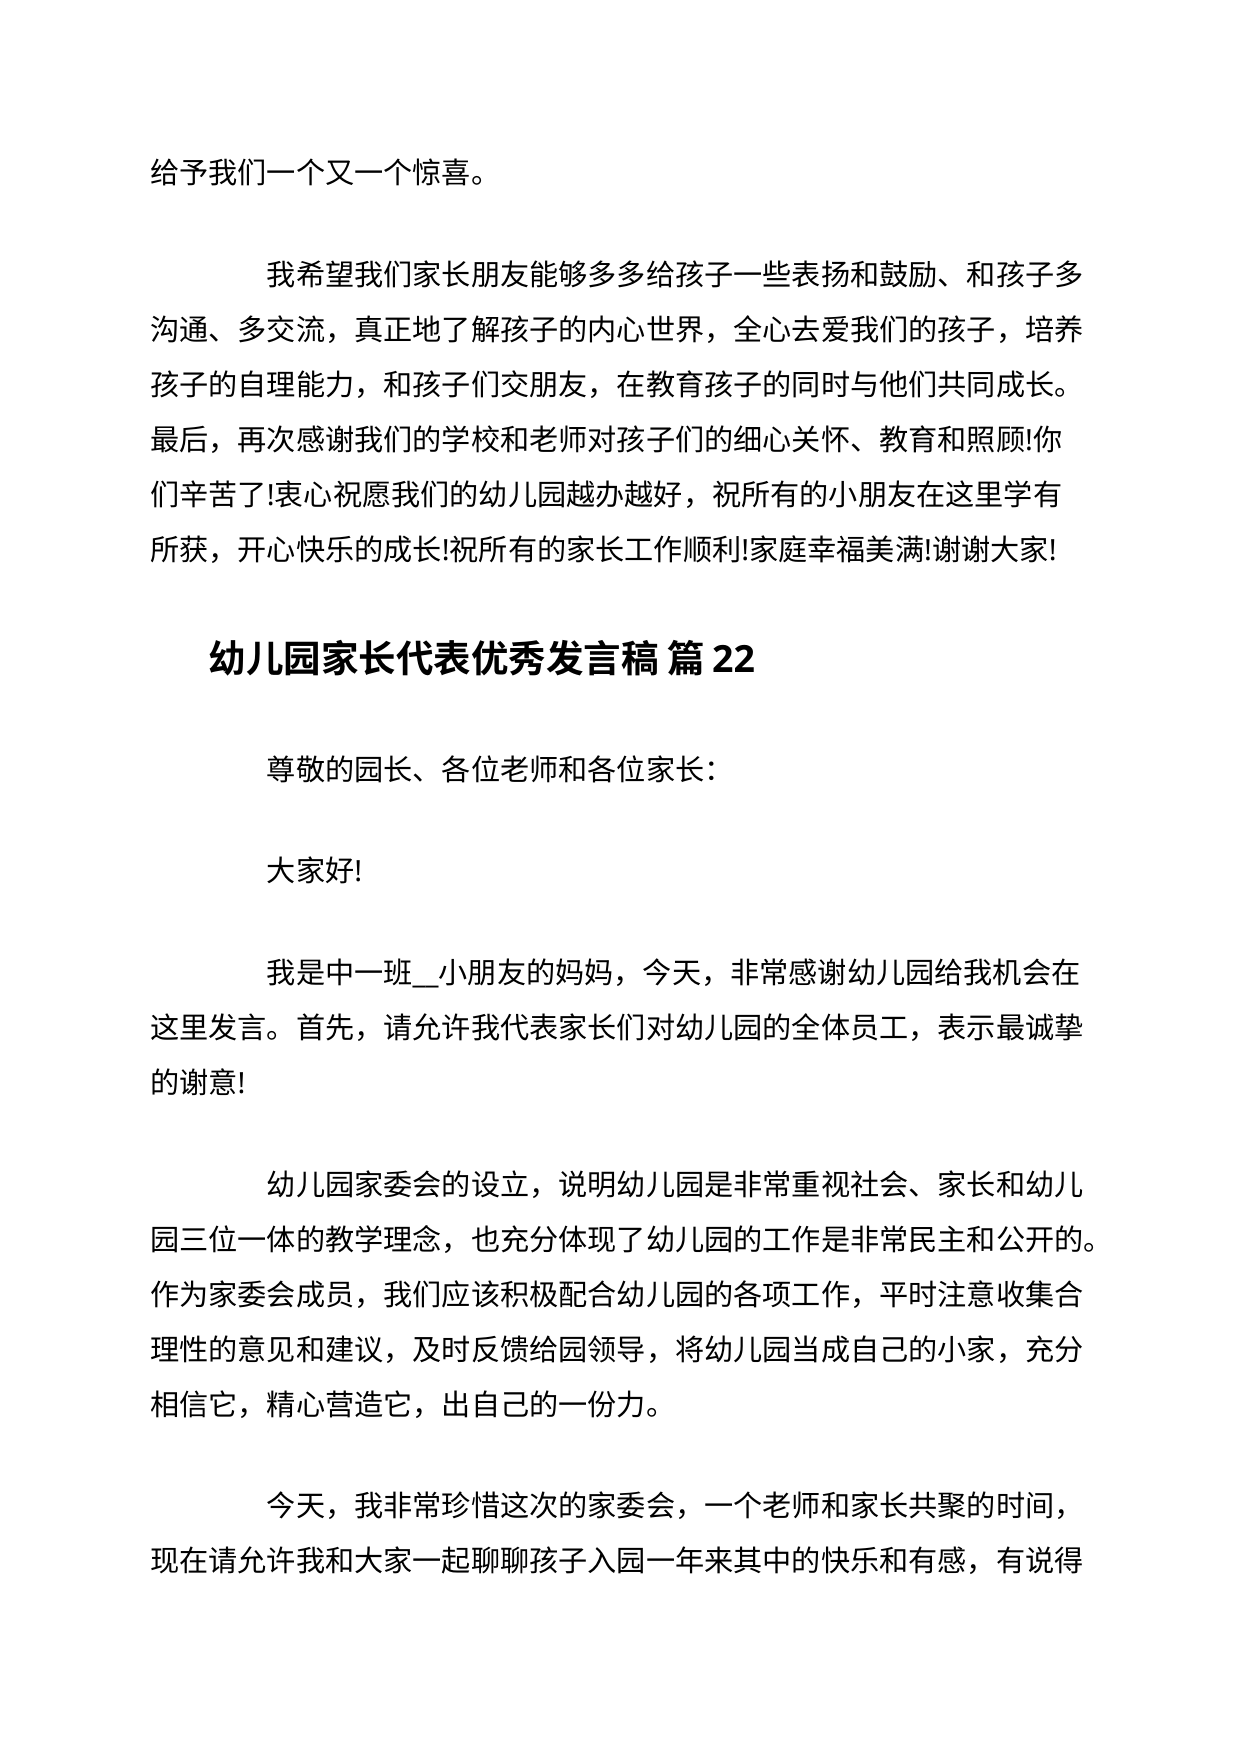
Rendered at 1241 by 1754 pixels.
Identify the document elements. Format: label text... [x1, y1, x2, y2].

text 大家好! [150, 848, 1090, 890]
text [150, 1483, 1090, 1580]
text 幼儿园家长代表优秀发言稿 篇22 [150, 628, 1090, 683]
text 幼儿园家委会的设立，说明幼儿园是非常重视社会、家长和幼儿园三位一体的教学理念，也充分体现了幼儿园的工作是非常民主和公开的。作为家委会成员，我们应该积极配合幼儿园的各项工作，平时注意收集合理性的意见和建议，及时反馈给园领导，将幼儿园当成自己的小家，充分相信它，精心营造它，出自己的一份力。 [150, 1162, 1090, 1423]
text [150, 150, 1090, 192]
text 我希望我们家长朋友能够多多给孩子一些表扬和鼓励、和孩子多沟通、多交流，真正地了解孩子的内心世界，全心去爱我们的孩子，培养孩子的自理能力，和孩子们交朋友，在教育孩子的同时与他们共同成长。最后，再次感谢我们的学校和老师对孩子们的细心关怀、教育和照顾!你们辛苦了!衷心祝愿我们的幼儿园越办越好，祝所有的小朋友在这里学有所获，开心快乐的成长!祝所有的家长工作顺利!家庭幸福美满!谢谢大家! [150, 252, 1090, 569]
text 尊敬的园长、各位老师和各位家长： [150, 746, 1090, 788]
text 我是中一班__小朋友的妈妈，今天，非常感谢幼儿园给我机会在这里发言。首先，请允许我代表家长们对幼儿园的全体员工，表示最诚挚的谢意! [150, 950, 1090, 1102]
